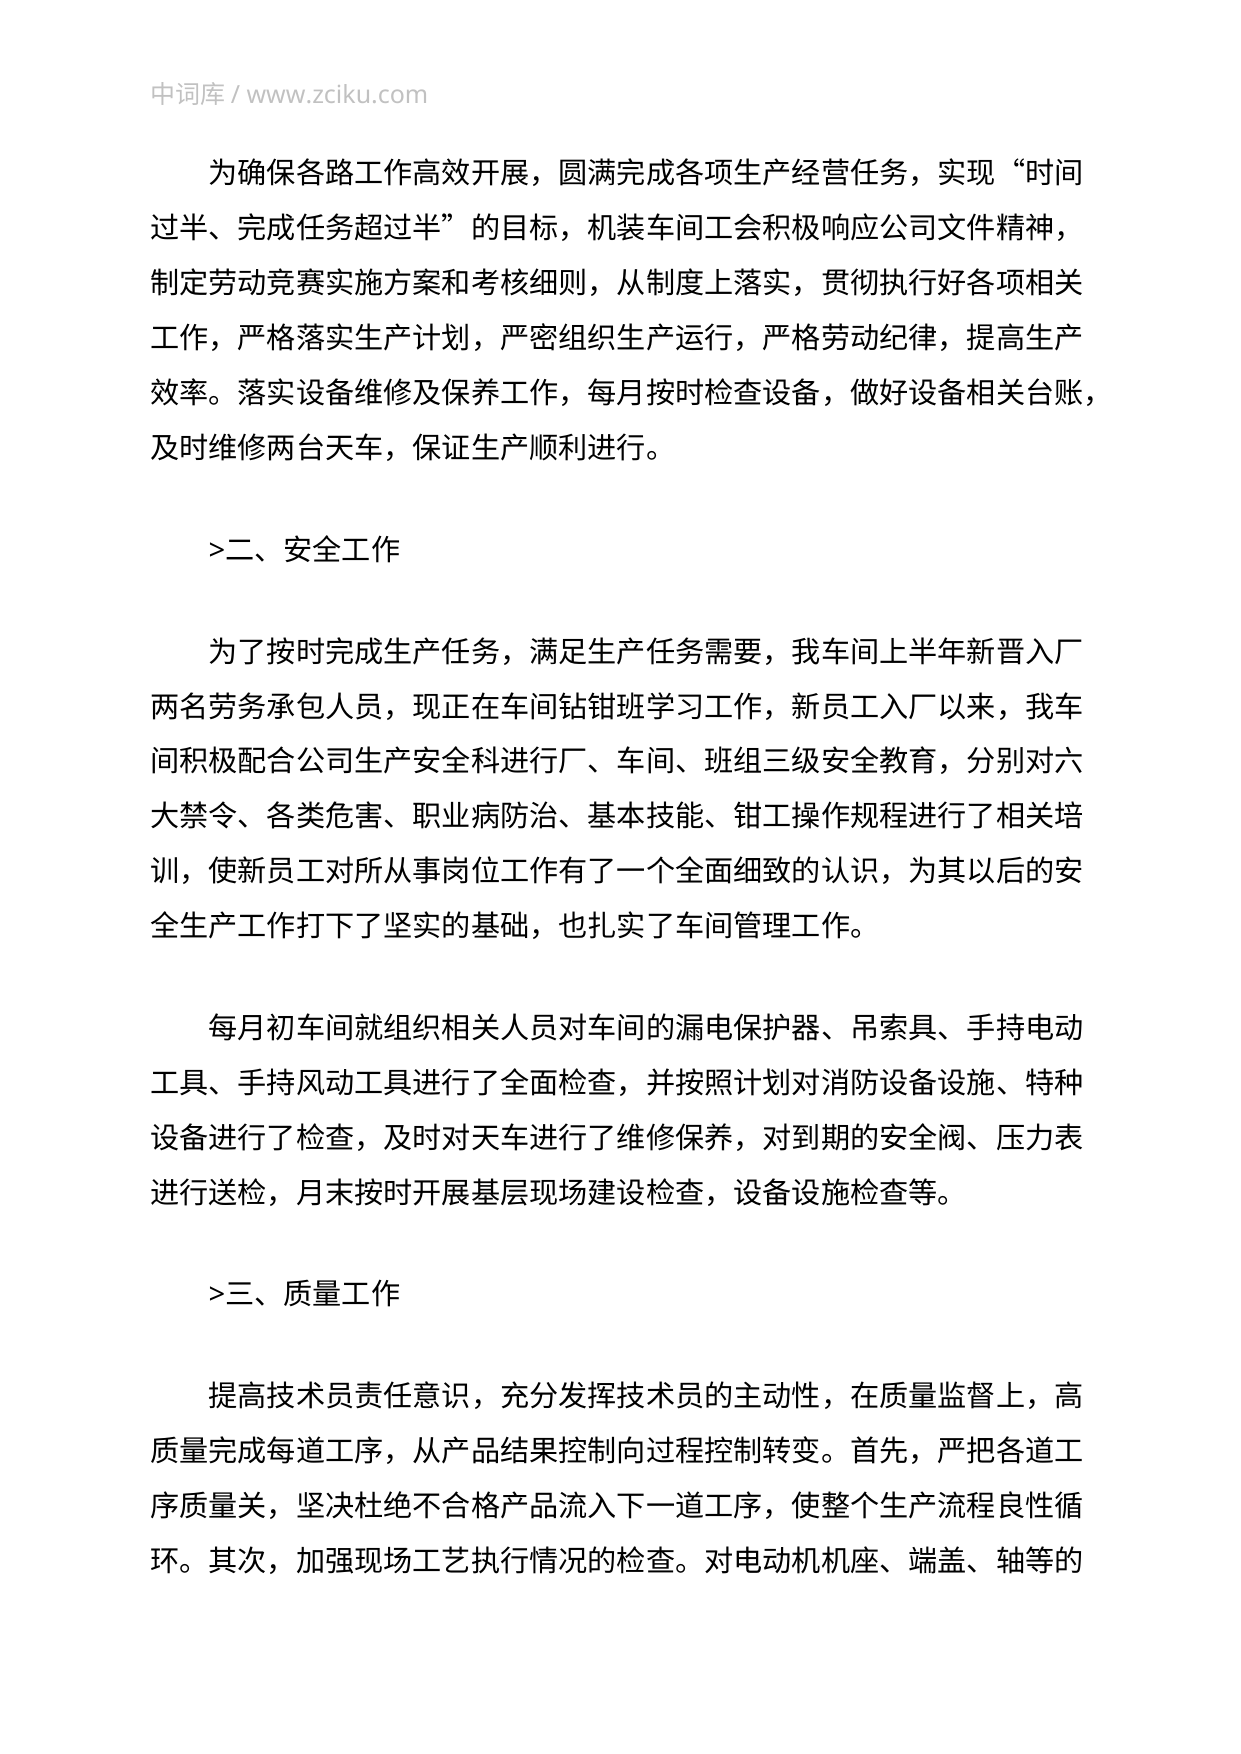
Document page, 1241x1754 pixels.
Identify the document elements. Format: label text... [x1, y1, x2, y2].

text 为确保各路工作高效开展，圆满完成各项生产经营任务，实现“时间过半、完成任务超过半”的目标，机装车间工会积极响应公司文件精神，制定劳动竞赛实施方案和考核细则，从制度上落实，贯彻执行好各项相关工作，严格落实生产计划，严密组织生产运行，严格劳动纪律，提高生产效率。落实设备维修及保养工作，每月按时检查设备，做好设备相关台账，及时维修两台天车，保证生产顺利进行。 [150, 150, 1090, 467]
text 每月初车间就组织相关人员对车间的漏电保护器、吊索具、手持电动工具、手持风动工具进行了全面检查，并按照计划对消防设备设施、特种设备进行了检查，及时对天车进行了维修保养，对到期的安全阀、压力表进行送检，月末按时开展基层现场建设检查，设备设施检查等。 [150, 1004, 1090, 1211]
text 为了按时完成生产任务，满足生产任务需要，我车间上半年新晋入厂两名劳务承包人员，现正在车间钻钳班学习工作，新员工入厂以来，我车间积极配合公司生产安全科进行厂、车间、班组三级安全教育，分别对六大禁令、各类危害、职业病防治、基本技能、钳工操作规程进行了相关培训，使新员工对所从事岗位工作有了一个全面细致的认识，为其以后的安全生产工作打下了坚实的基础，也扎实了车间管理工作。 [150, 628, 1090, 945]
text >三、质量工作 [150, 1271, 1090, 1313]
text >二、安全工作 [150, 526, 1090, 569]
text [150, 1373, 1090, 1580]
